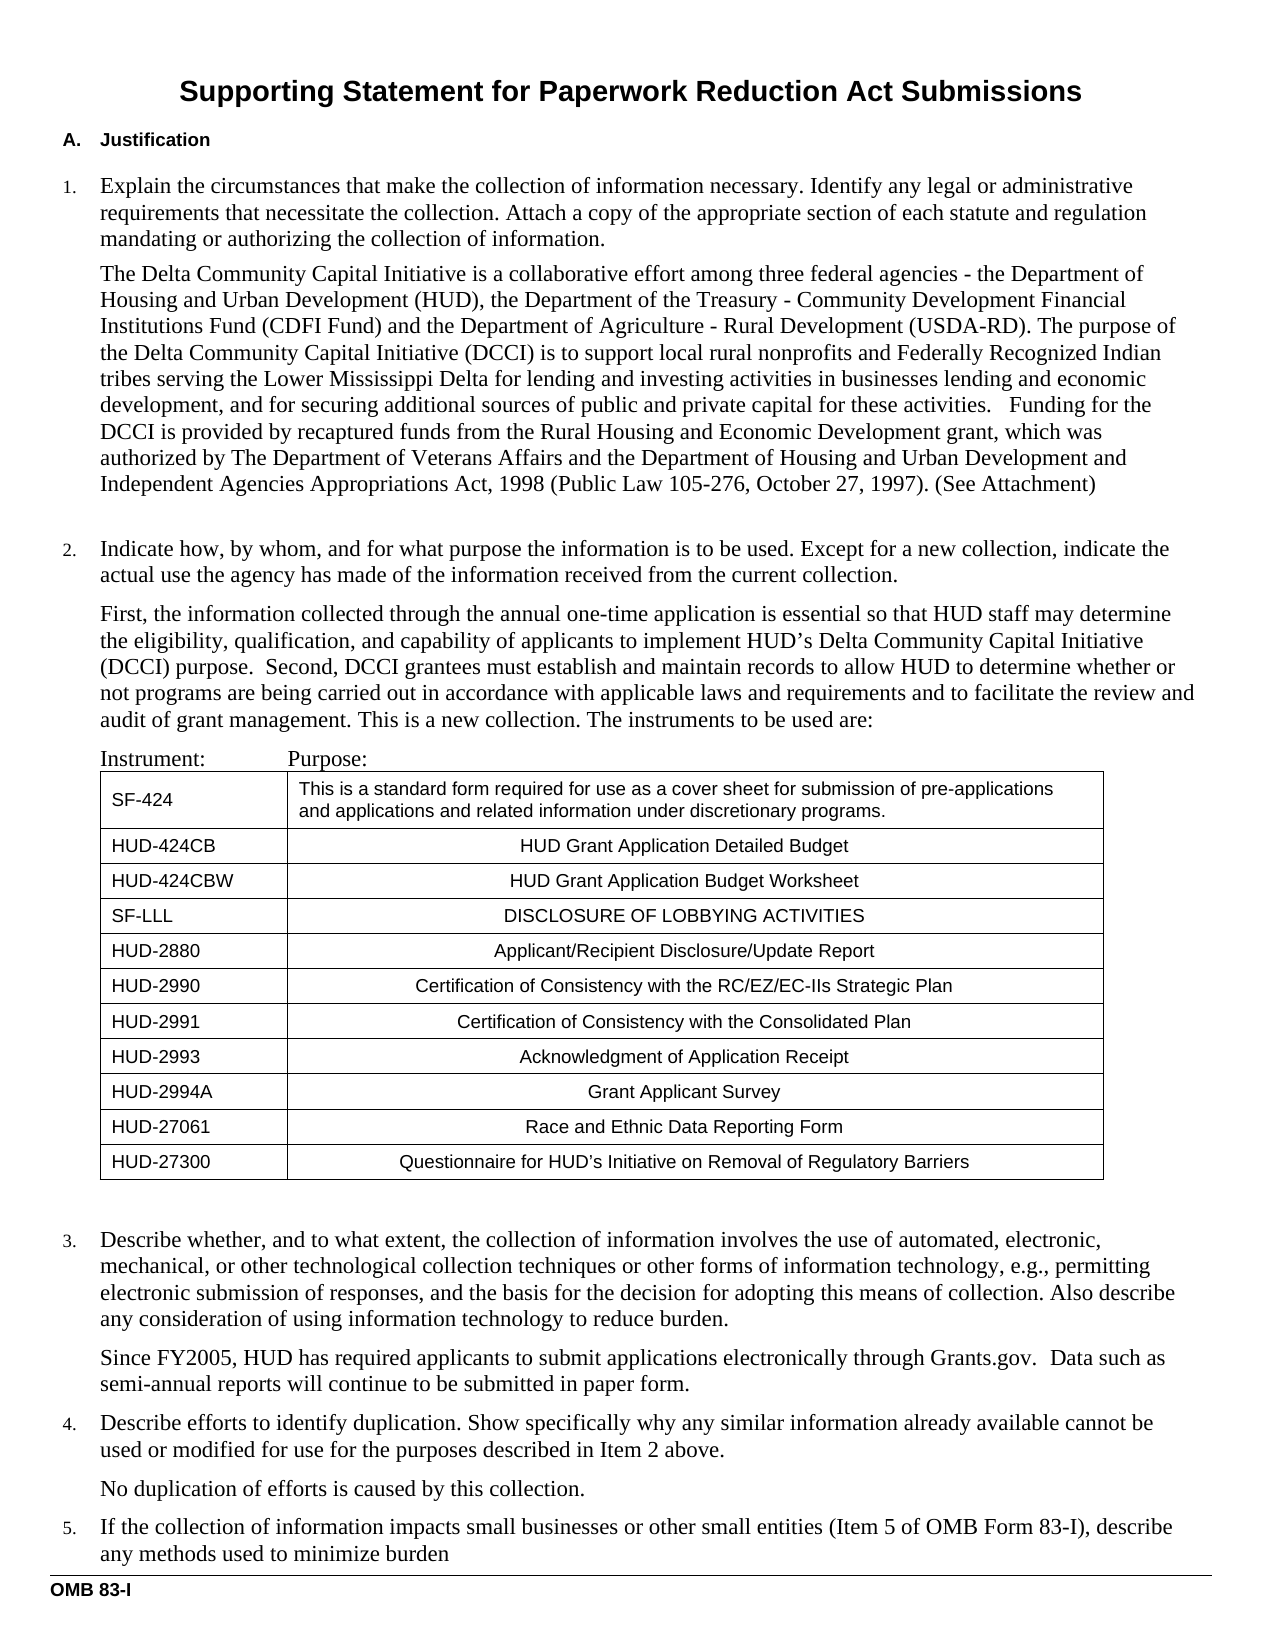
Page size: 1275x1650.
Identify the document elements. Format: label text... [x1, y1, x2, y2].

table_cell HUD Grant Application Budget Worksheet [288, 864, 1103, 898]
table_header SF-424 [101, 772, 287, 828]
table_cell Questionnaire for HUD’s Initiative on Removal of Regulatory Barriers [288, 1145, 1103, 1179]
table_cell HUD-424CBW [101, 864, 287, 898]
table_cell HUD-2994A [101, 1074, 287, 1108]
table_cell HUD-27300 [101, 1145, 287, 1179]
text A. Justification [62, 129, 1200, 151]
table_cell HUD-424CB [101, 829, 287, 863]
text Supporting Statement for Paperwork Reduction Act Submissions [62, 74, 1200, 108]
table_cell SF-LLL [101, 899, 287, 933]
table_cell HUD Grant Application Detailed Budget [288, 829, 1103, 863]
table_cell Grant Applicant Survey [288, 1074, 1103, 1108]
table_cell HUD-27061 [101, 1110, 287, 1143]
text First, the information collected through the annual one-time application is essential so that HUD staff may determine the eligibility, qualification, and capability of applicants to implement HUD’s Delta Community Capital Initiative (DCCI) purpose. Second, DCCI grantees must establish and maintain records to allow HUD to determine whether or not programs are being carried out in accordance with applicable laws and requirements and to facilitate the review and audit of grant management. This is a new collection. The instruments to be used are: [100, 600, 1200, 732]
text Instrument: Purpose: [100, 744, 1200, 771]
table_cell HUD-2990 [101, 969, 287, 1003]
table_cell Certification of Consistency with the RC/EZ/EC-IIs Strategic Plan [288, 969, 1103, 1003]
table_header This is a standard form required for use as a cover sheet for submission of pre-applications and applications and related information under discretionary programs. [288, 772, 1103, 828]
text 4. Describe efforts to identify duplication. Show specifically why any similar information already available cannot be used or modified for use for the purposes described in Item 2 above. [62, 1409, 1200, 1462]
text 2. Indicate how, by whom, and for what purpose the information is to be used. Except for a new collection, indicate the actual use the agency has made of the information received from the current collection. [62, 535, 1200, 588]
table_cell Applicant/Recipient Disclosure/Update Report [288, 934, 1103, 968]
table_cell Race and Ethnic Data Reporting Form [288, 1110, 1103, 1143]
text No duplication of efforts is caused by this collection. [62, 1474, 1200, 1501]
table_cell HUD-2993 [101, 1039, 287, 1073]
table_cell Certification of Consistency with the Consolidated Plan [288, 1004, 1103, 1038]
table_cell DISCLOSURE OF LOBBYING ACTIVITIES [288, 899, 1103, 933]
text Since FY2005, HUD has required applicants to submit applications electronically through Grants.gov. Data such as semi-annual reports will continue to be submitted in paper form. [62, 1344, 1200, 1397]
table_cell Acknowledgment of Application Receipt [288, 1039, 1103, 1073]
text 5. If the collection of information impacts small businesses or other small entities (Item 5 of OMB Form 83-I), describe any methods used to minimize burden [62, 1513, 1200, 1566]
text The Delta Community Capital Initiative is a collaborative effort among three federal agencies - the Department of Housing and Urban Development (HUD), the Department of the Treasury - Community Development Financial Institutions Fund (CDFI Fund) and the Department of Agriculture - Rural Development (USDA-RD). The purpose of the Delta Community Capital Initiative (DCCI) is to support local rural nonprofits and Federally Recognized Indian tribes serving the Lower Mississippi Delta for lending and investing activities in businesses lending and economic development, and for securing additional sources of public and private capital for these activities. Funding for the DCCI is provided by recaptured funds from the Rural Housing and Economic Development grant, which was authorized by The Department of Veterans Affairs and the Department of Housing and Urban Development and Independent Agencies Appropriations Act, 1998 (Public Law 105-276, October 27, 1997). (See Attachment) [62, 260, 1200, 497]
text 3. Describe whether, and to what extent, the collection of information involves the use of automated, electronic, mechanical, or other technological collection techniques or other forms of information technology, e.g., permitting electronic submission of responses, and the basis for the decision for adopting this means of collection. Also describe any consideration of using information technology to reduce burden. [62, 1226, 1200, 1332]
table_cell HUD-2991 [101, 1004, 287, 1038]
text 1. Explain the circumstances that make the collection of information necessary. Identify any legal or administrative requirements that necessitate the collection. Attach a copy of the appropriate section of each statute and regulation mandating or authorizing the collection of information. [62, 172, 1200, 251]
table_cell HUD-2880 [101, 934, 287, 968]
